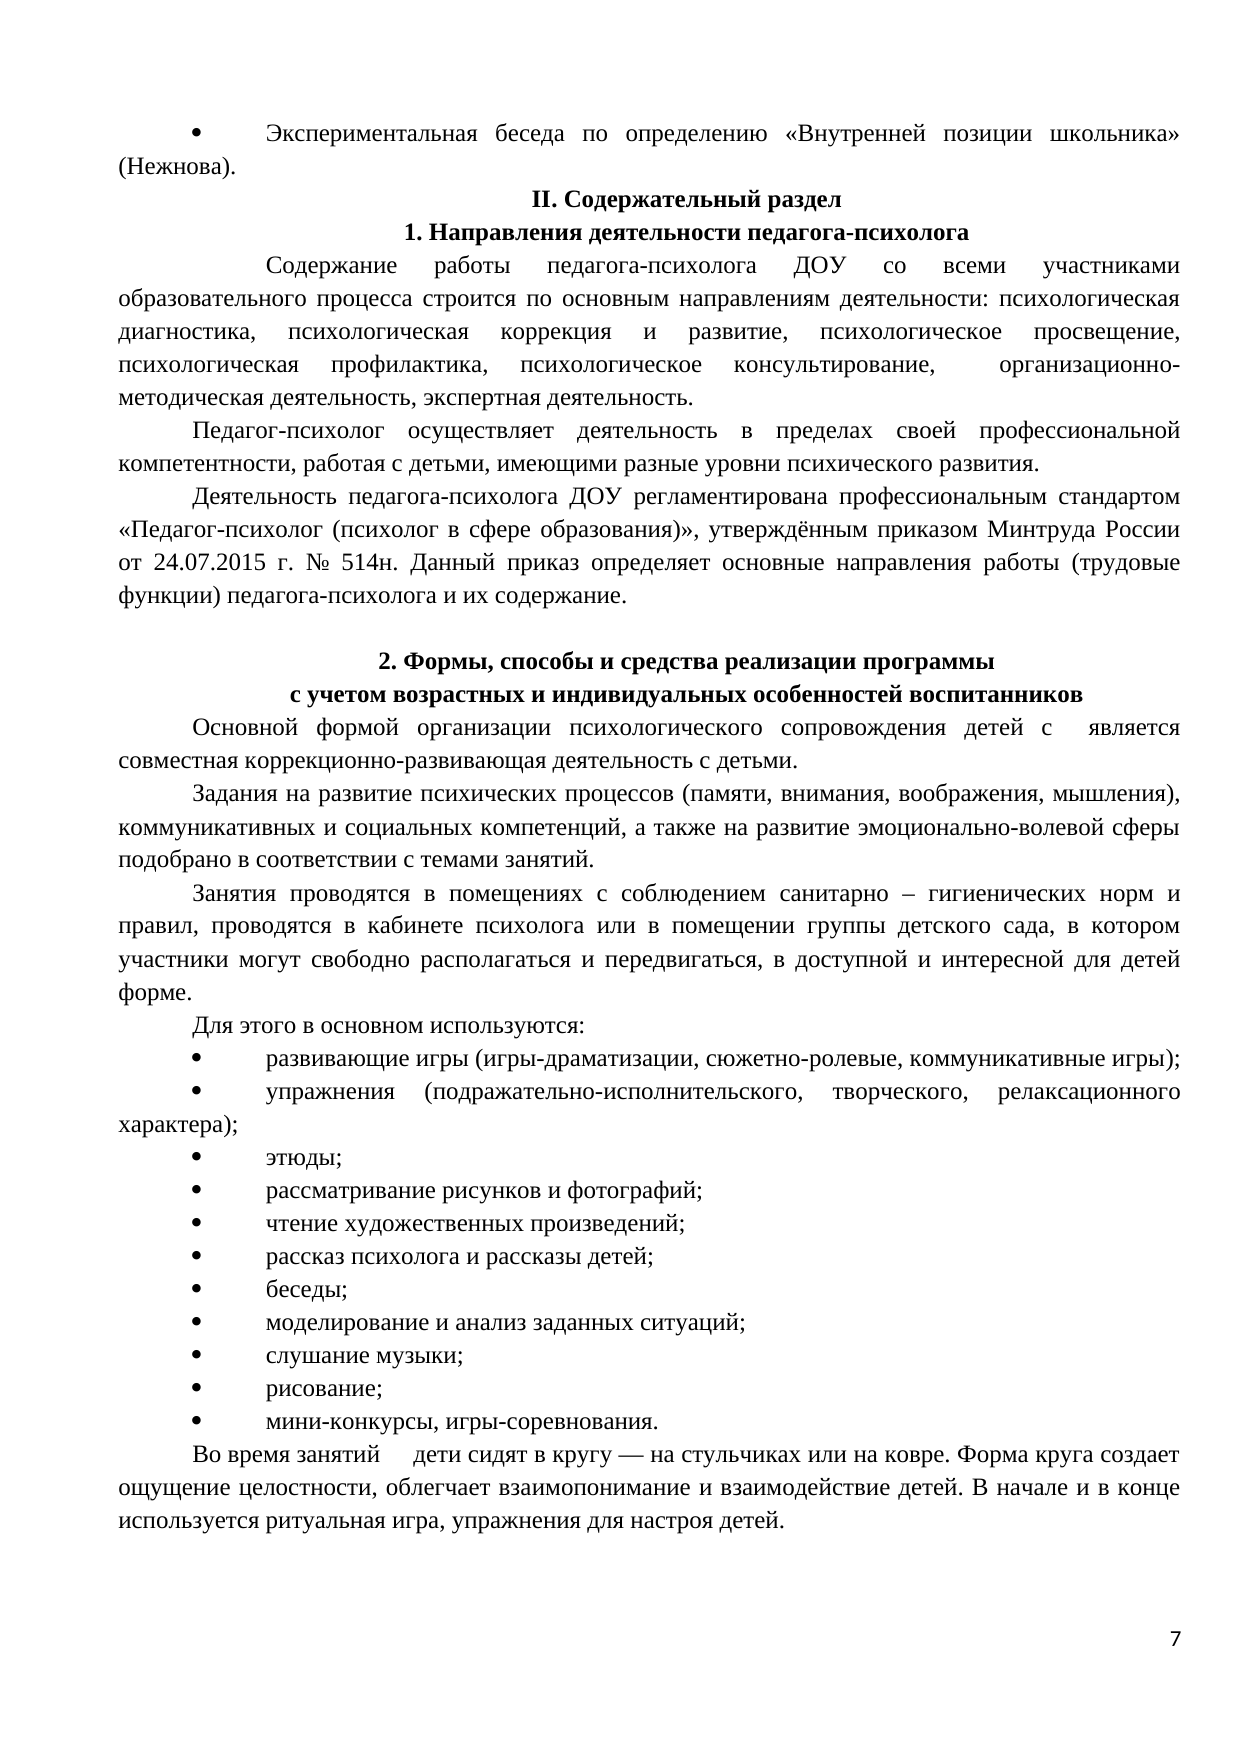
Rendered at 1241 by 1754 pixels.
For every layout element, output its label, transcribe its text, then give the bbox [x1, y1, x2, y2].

text Содержание работы педагога-психолога ДОУ со всеми участниками образовательного процесса строится по основным направлениям деятельности: психологическая диагностика, психологическая коррекция и развитие, психологическое просвещение, психологическая профилактика, психологическое консультирование, организационно-методическая деятельность, экспертная деятельность. [118, 250, 1181, 411]
list слушание музыки; [118, 1340, 1181, 1369]
text Задания на развитие психических процессов (памяти, внимания, воображения, мышления), коммуникативных и социальных компетенций, а также на развитие эмоционально-волевой сферы подобрано в соответствии с темами занятий. [118, 778, 1181, 873]
list беседы; [118, 1274, 1181, 1303]
list мини-конкурсы, игры-соревнования. [118, 1406, 1181, 1435]
list рассказ психолога и рассказы детей; [118, 1241, 1181, 1269]
text с учетом возрастных и индивидуальных особенностей воспитанников [118, 679, 1181, 708]
list рассматривание рисунков и фотографий; [118, 1175, 1181, 1203]
text II. Содержательный раздел [118, 184, 1181, 213]
text Для этого в основном используются: [118, 1010, 1181, 1038]
list упражнения (подражательно-исполнительского, творческого, релаксационного характера); [118, 1076, 1181, 1137]
text Деятельность педагога-психолога ДОУ регламентирована профессиональным стандартом «Педагог-психолог (психолог в сфере образования)», утверждённым приказом Минтруда России от 24.07.2015 г. № 514н. Данный приказ определяет основные направления работы (трудовые функции) педагога-психолога и их содержание. [118, 481, 1181, 609]
text Основной формой организации психологического сопровождения детей с является совместная коррекционно-развивающая деятельность с детьми. [118, 712, 1181, 774]
list рисование; [118, 1373, 1181, 1402]
list чтение художественных произведений; [118, 1208, 1181, 1237]
text 2. Формы, способы и средства реализации программы [118, 646, 1181, 675]
list моделирование и анализ заданных ситуаций; [118, 1307, 1181, 1336]
text 1. Направления деятельности педагога-психолога [118, 217, 1181, 246]
list Экспериментальная беседа по определению «Внутренней позиции школьника» (Нежнова). [118, 118, 1181, 180]
text Педагог-психолог осуществляет деятельность в пределах своей профессиональной компетентности, работая с детьми, имеющими разные уровни психического развития. [118, 415, 1181, 477]
list этюды; [118, 1142, 1181, 1171]
list развивающие игры (игры-драматизации, сюжетно-ролевые, коммуникативные игры); [118, 1043, 1181, 1071]
text Занятия проводятся в помещениях с соблюдением санитарно – гигиенических норм и правил, проводятся в кабинете психолога или в помещении группы детского сада, в котором участники могут свободно располагаться и передвигаться, в доступной и интересной для детей форме. [118, 878, 1181, 1005]
text Во время занятий дети сидят в кругу — на стульчиках или на ковре. Форма круга создает ощущение целостности, облегчает взаимопонимание и взаимодействие детей. В начале и в конце используется ритуальная игра, упражнения для настроя детей. [118, 1439, 1181, 1534]
